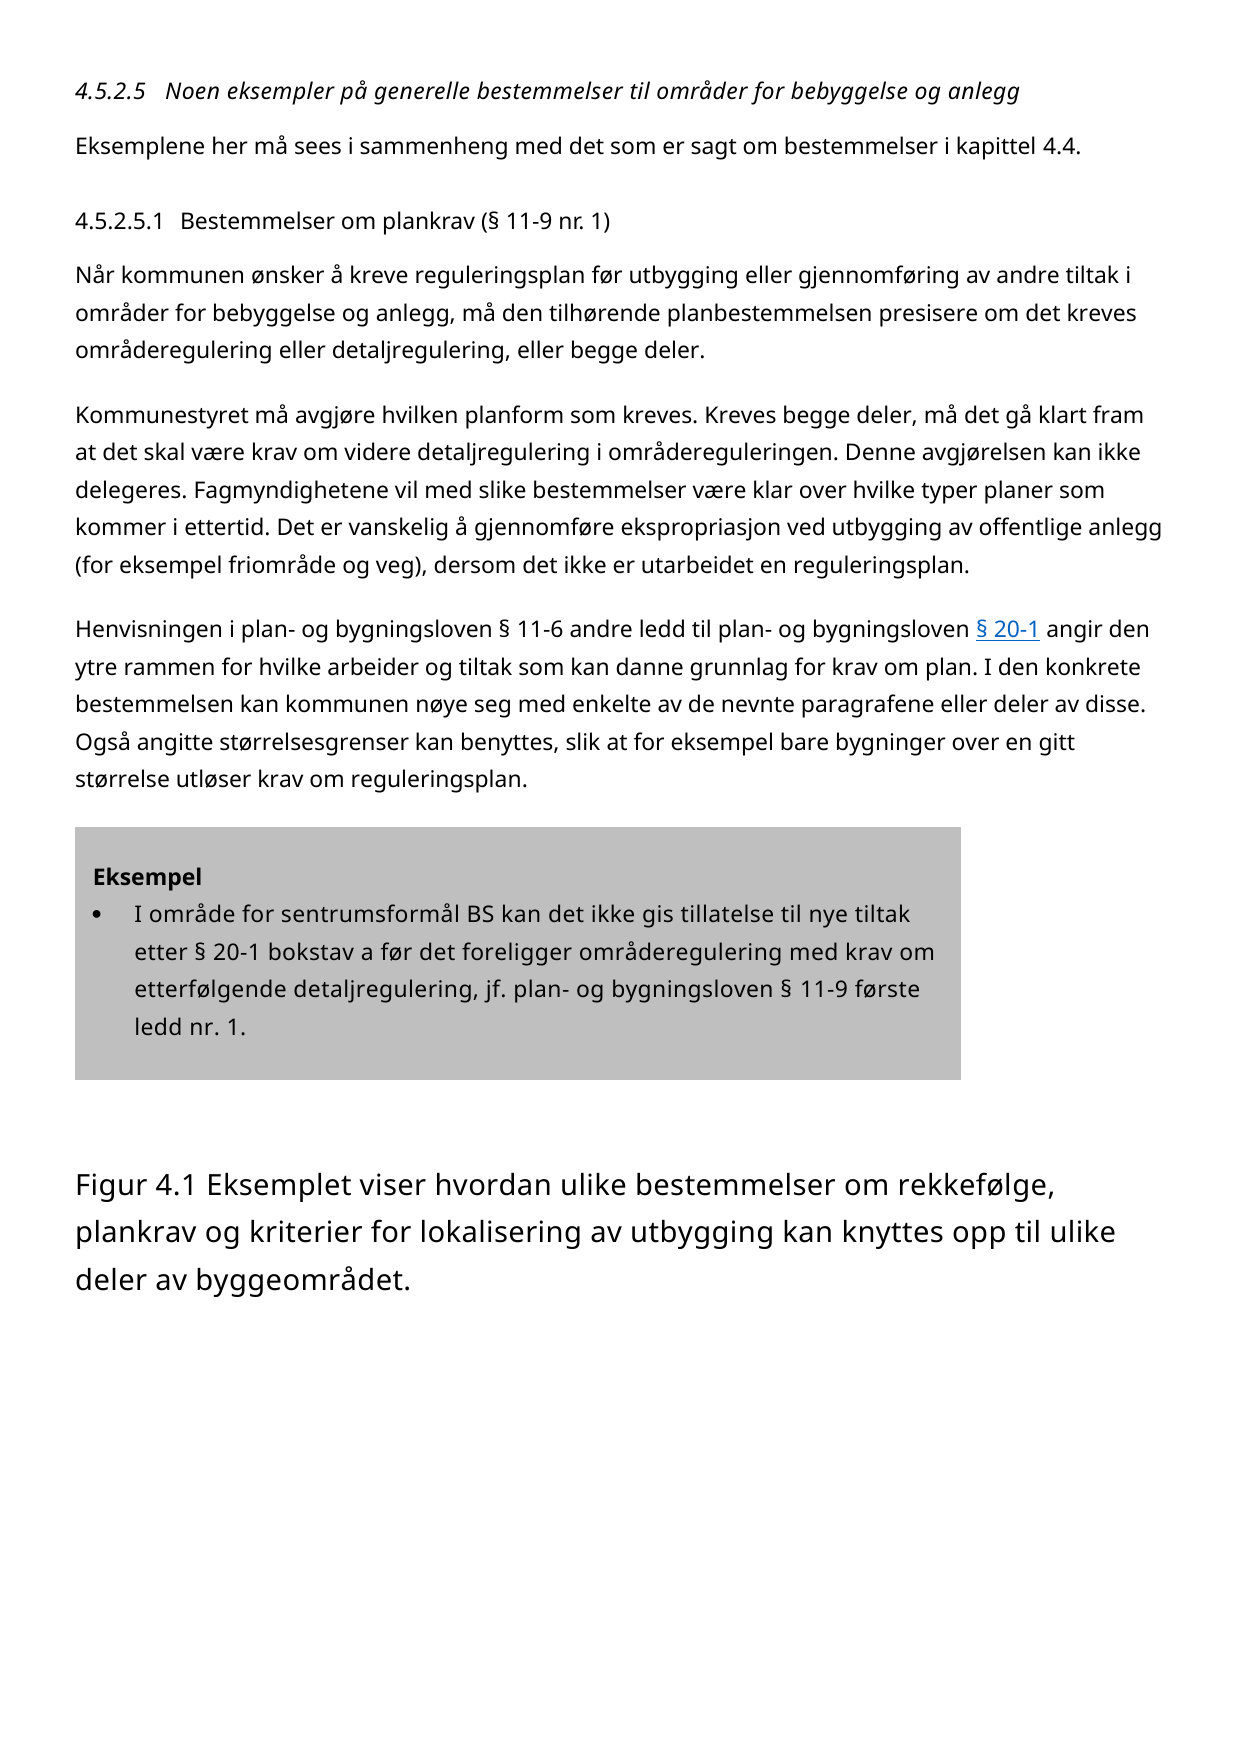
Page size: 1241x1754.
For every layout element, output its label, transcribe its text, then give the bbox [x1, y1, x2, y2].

text Når kommunen ønsker å kreve reguleringsplan før utbygging eller gjennomføring av andre tiltak i områder for bebyggelse og anlegg, må den tilhørende planbestemmelsen presisere om det kreves områderegulering eller detaljregulering, eller begge deler. [75, 259, 1165, 365]
subtitle Bestemmelser om plankrav (§ 11-9 nr. 1) [75, 204, 1165, 236]
text Kommunestyret må avgjøre hvilken planform som kreves. Kreves begge deler, må det gå klart fram at det skal være krav om videre detaljregulering i områdereguleringen. Denne avgjørelsen kan ikke delegeres. Fagmyndighetene vil med slike bestemmelser være klar over hvilke typer planer som kommer i ettertid. Det er vanskelig å gjennomføre ekspropriasjon ved utbygging av offentlige anlegg (for eksempel friområde og veg), dersom det ikke er utarbeidet en reguleringsplan. [75, 399, 1165, 580]
text Eksemplet viser hvordan ulike bestemmelser om rekkefølge, plankrav og kriterier for lokalisering av utbygging kan knyttes opp til ulike deler av byggeområdet. [75, 1164, 1165, 1299]
subtitle Noen eksempler på generelle bestemmelser til områder for bebyggelse og anlegg [75, 75, 1165, 106]
text Eksemplene her må sees i sammenheng med det som er sagt om bestemmelser i kapittel 4.4. [75, 129, 1165, 161]
table_header Eksempel I område for sentrumsformål BS kan det ikke gis tillatelse til nye tiltak etter § 20-1 bokstav a før det foreligger områderegulering med krav om etterfølgende detaljregulering, jf. plan- og bygningsloven § 11-9 første ledd nr. 1. [75, 827, 961, 1080]
text Henvisningen i plan- og bygningsloven § 11-6 andre ledd til plan- og bygningsloven § 20-1 angir den ytre rammen for hvilke arbeider og tiltak som kan danne grunnlag for krav om plan. I den konkrete bestemmelsen kan kommunen nøye seg med enkelte av de nevnte paragrafene eller deler av disse. Også angitte størrelsesgrenser kan benyttes, slik at for eksempel bare bygninger over en gitt størrelse utløser krav om reguleringsplan. [75, 613, 1165, 794]
